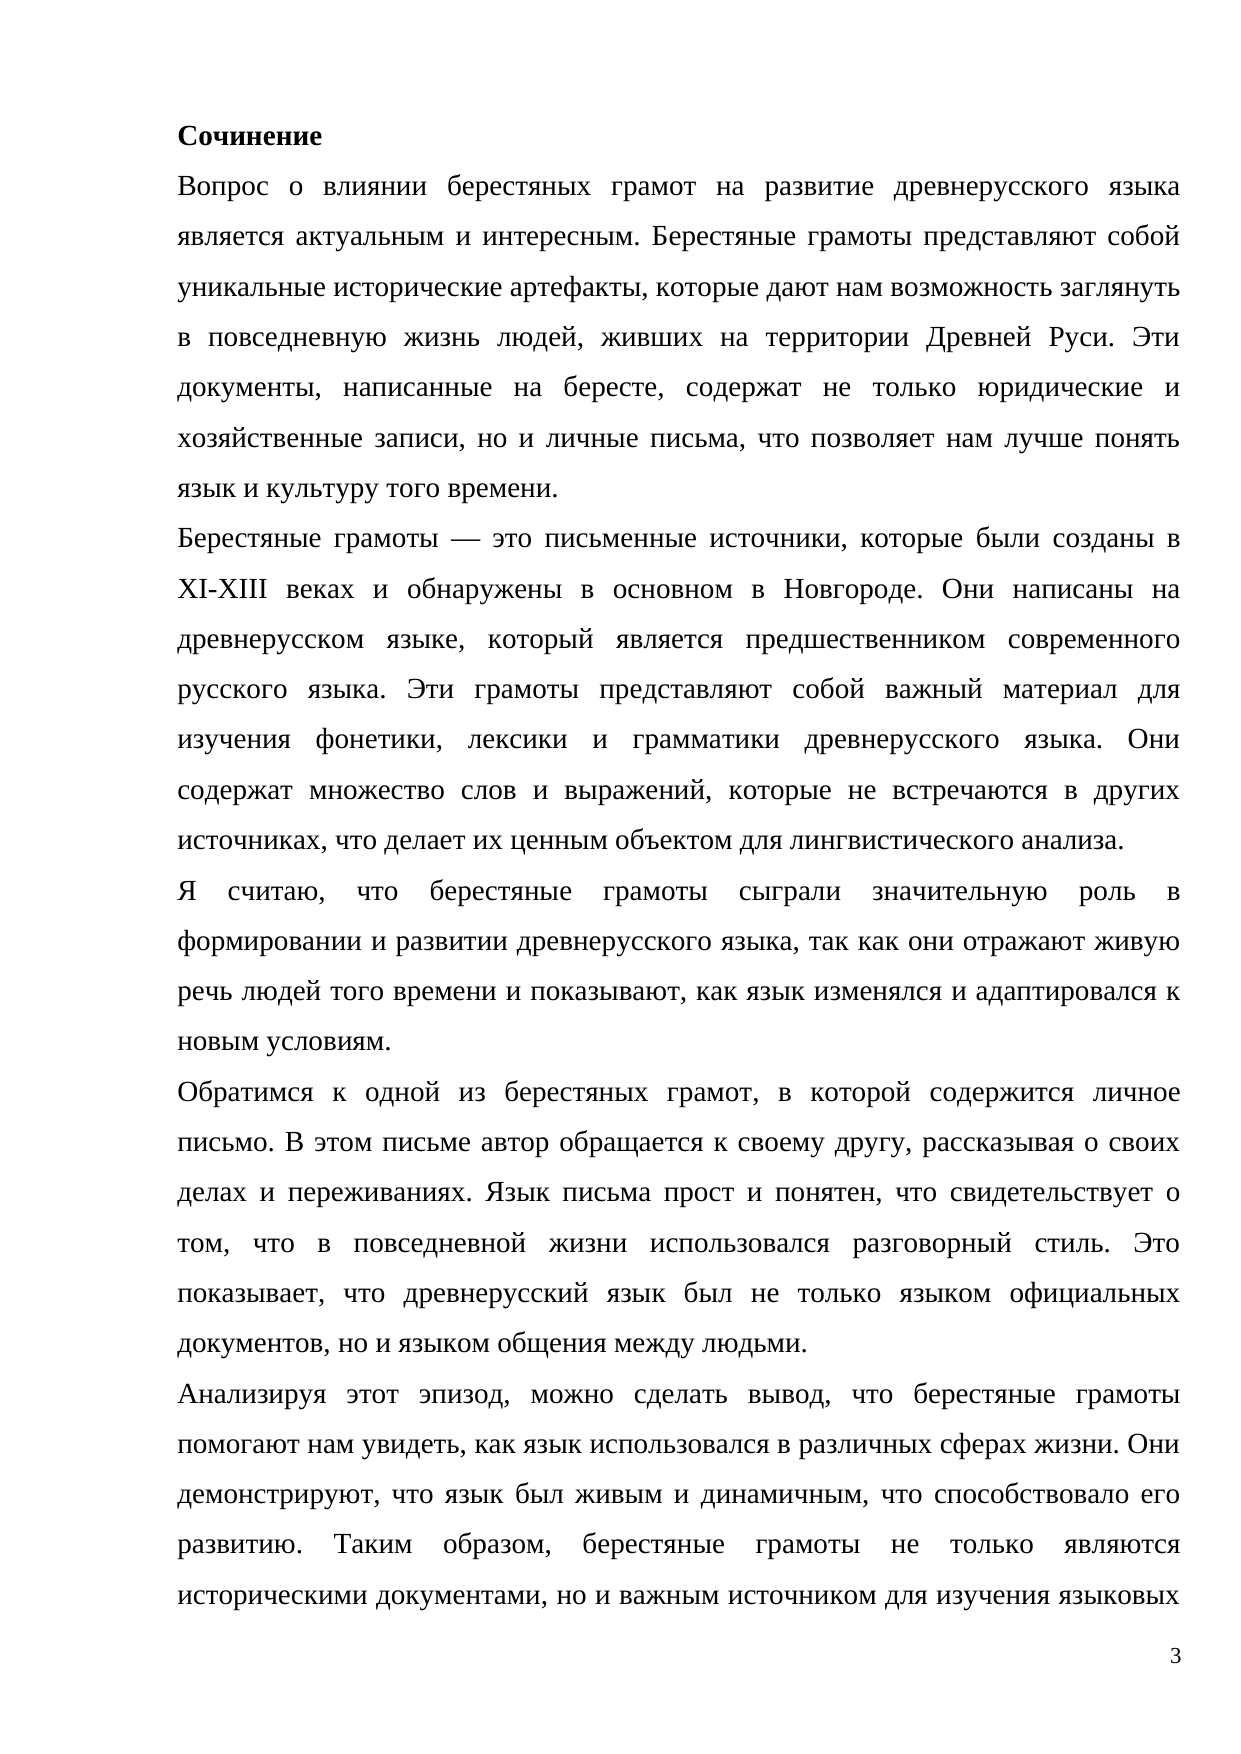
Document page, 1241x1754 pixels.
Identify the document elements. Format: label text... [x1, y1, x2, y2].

text Вопрос о влиянии берестяных грамот на развитие древнерусского языка является актуальным и интересным. Берестяные грамоты представляют собой уникальные исторические артефакты, которые дают нам возможность заглянуть в повседневную жизнь людей, живших на территории Древней Руси. Эти документы, написанные на бересте, содержат не только юридические и хозяйственные записи, но и личные письма, что позволяет нам лучше понять язык и культуру того времени. [177, 168, 1181, 504]
subtitle Сочинение [177, 118, 1181, 152]
text Берестяные грамоты — это письменные источники, которые были созданы в XI-XIII веках и обнаружены в основном в Новгороде. Они написаны на древнерусском языке, который является предшественником современного русского языка. Эти грамоты представляют собой важный материал для изучения фонетики, лексики и грамматики древнерусского языка. Они содержат множество слов и выражений, которые не встречаются в других источниках, что делает их ценным объектом для лингвистического анализа. [177, 520, 1181, 856]
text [177, 1376, 1181, 1611]
text Обратимся к одной из берестяных грамот, в которой содержится личное письмо. В этом письме автор обращается к своему другу, рассказывая о своих делах и переживаниях. Язык письма прост и понятен, что свидетельствует о том, что в повседневной жизни использовался разговорный стиль. Это показывает, что древнерусский язык был не только языком официальных документов, но и языком общения между людьми. [177, 1074, 1181, 1359]
text Я считаю, что берестяные грамоты сыграли значительную роль в формировании и развитии древнерусского языка, так как они отражают живую речь людей того времени и показывают, как язык изменялся и адаптировался к новым условиям. [177, 873, 1181, 1057]
